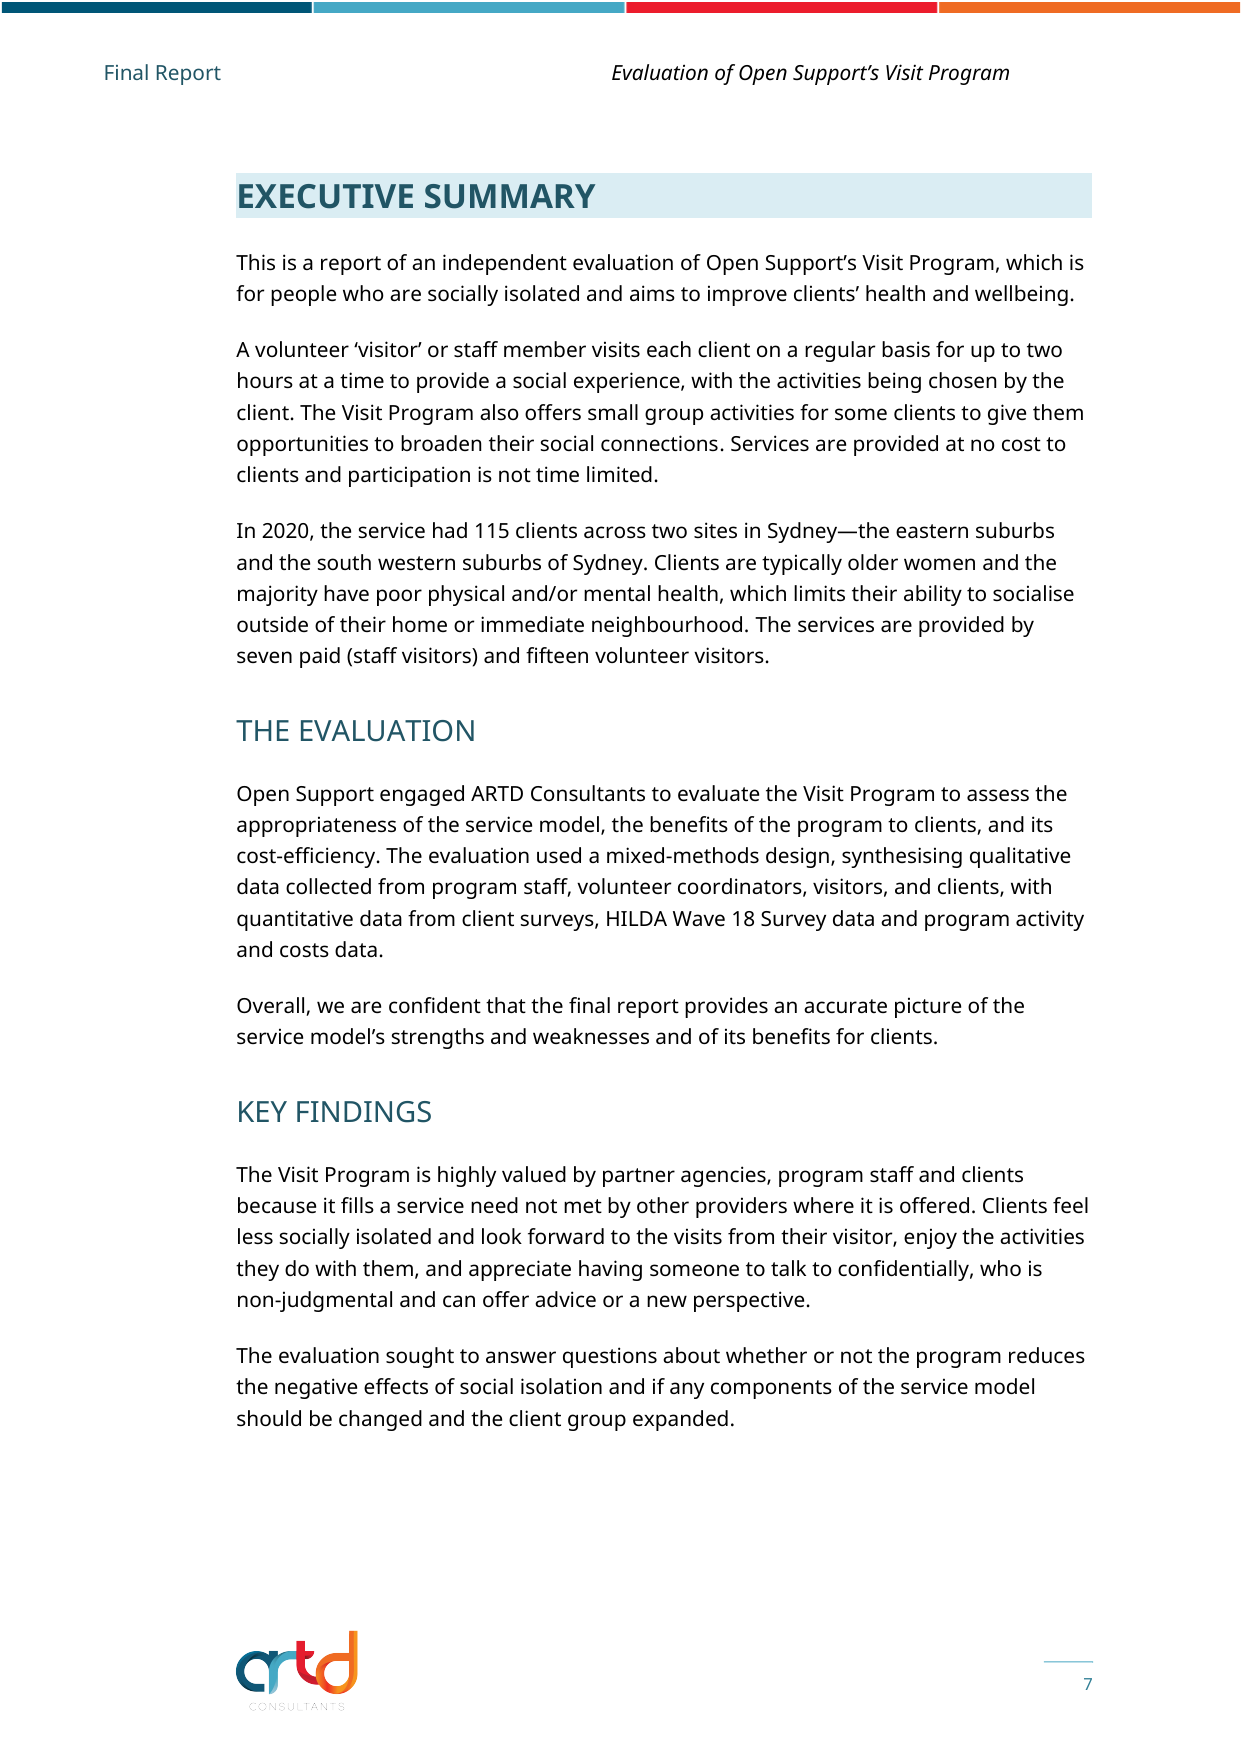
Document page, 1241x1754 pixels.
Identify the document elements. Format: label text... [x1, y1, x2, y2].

text A volunteer ‘visitor’ or staff member visits each client on a regular basis for up to two hours at a time to provide a social experience, with the activities being chosen by the client. The Visit Program also offers small group activities for some clients to give them opportunities to broaden their social connections. Services are provided at no cost to clients and participation is not time limited. [236, 335, 1092, 488]
text Open Support engaged ARTD Consultants to evaluate the Visit Program to assess the appropriateness of the service model, the benefits of the program to clients, and its cost-efficiency. The evaluation used a mixed-methods design, synthesising qualitative data collected from program staff, volunteer coordinators, visitors, and clients, with quantitative data from client surveys, HILDA Wave 18 Survey data and program activity and costs data. [236, 779, 1092, 963]
picture [218, 1615, 374, 1726]
text Key findings [236, 1091, 1092, 1131]
picture [312, 2, 1241, 13]
subtitle Executive summary [236, 173, 1092, 218]
text The evaluation sought to answer questions about whether or not the program reduces the negative effects of social isolation and if any components of the service model should be changed and the client group expanded. [236, 1341, 1092, 1432]
text In 2020, the service had 115 clients across two sites in Sydney—the eastern suburbs and the south western suburbs of Sydney. Clients are typically older women and the majority have poor physical and/or mental health, which limits their ability to socialise outside of their home or immediate neighbourhood. The services are provided by seven paid (staff visitors) and fifteen volunteer visitors. [236, 516, 1092, 670]
text Overall, we are confident that the final report provides an accurate picture of the service model’s strengths and weaknesses and of its benefits for clients. [236, 991, 1092, 1051]
text The evaluation [236, 710, 1092, 750]
text The Visit Program is highly valued by partner agencies, program staff and clients because it fills a service need not met by other providers where it is offered. Clients feel less socially isolated and look forward to the visits from their visitor, enjoy the activities they do with them, and appreciate having someone to talk to confidentially, who is non-judgmental and can offer advice or a new perspective. [236, 1160, 1092, 1313]
text This is a report of an independent evaluation of Open Support’s Visit Program, which is for people who are socially isolated and aims to improve clients’ health and wellbeing. [236, 248, 1092, 307]
